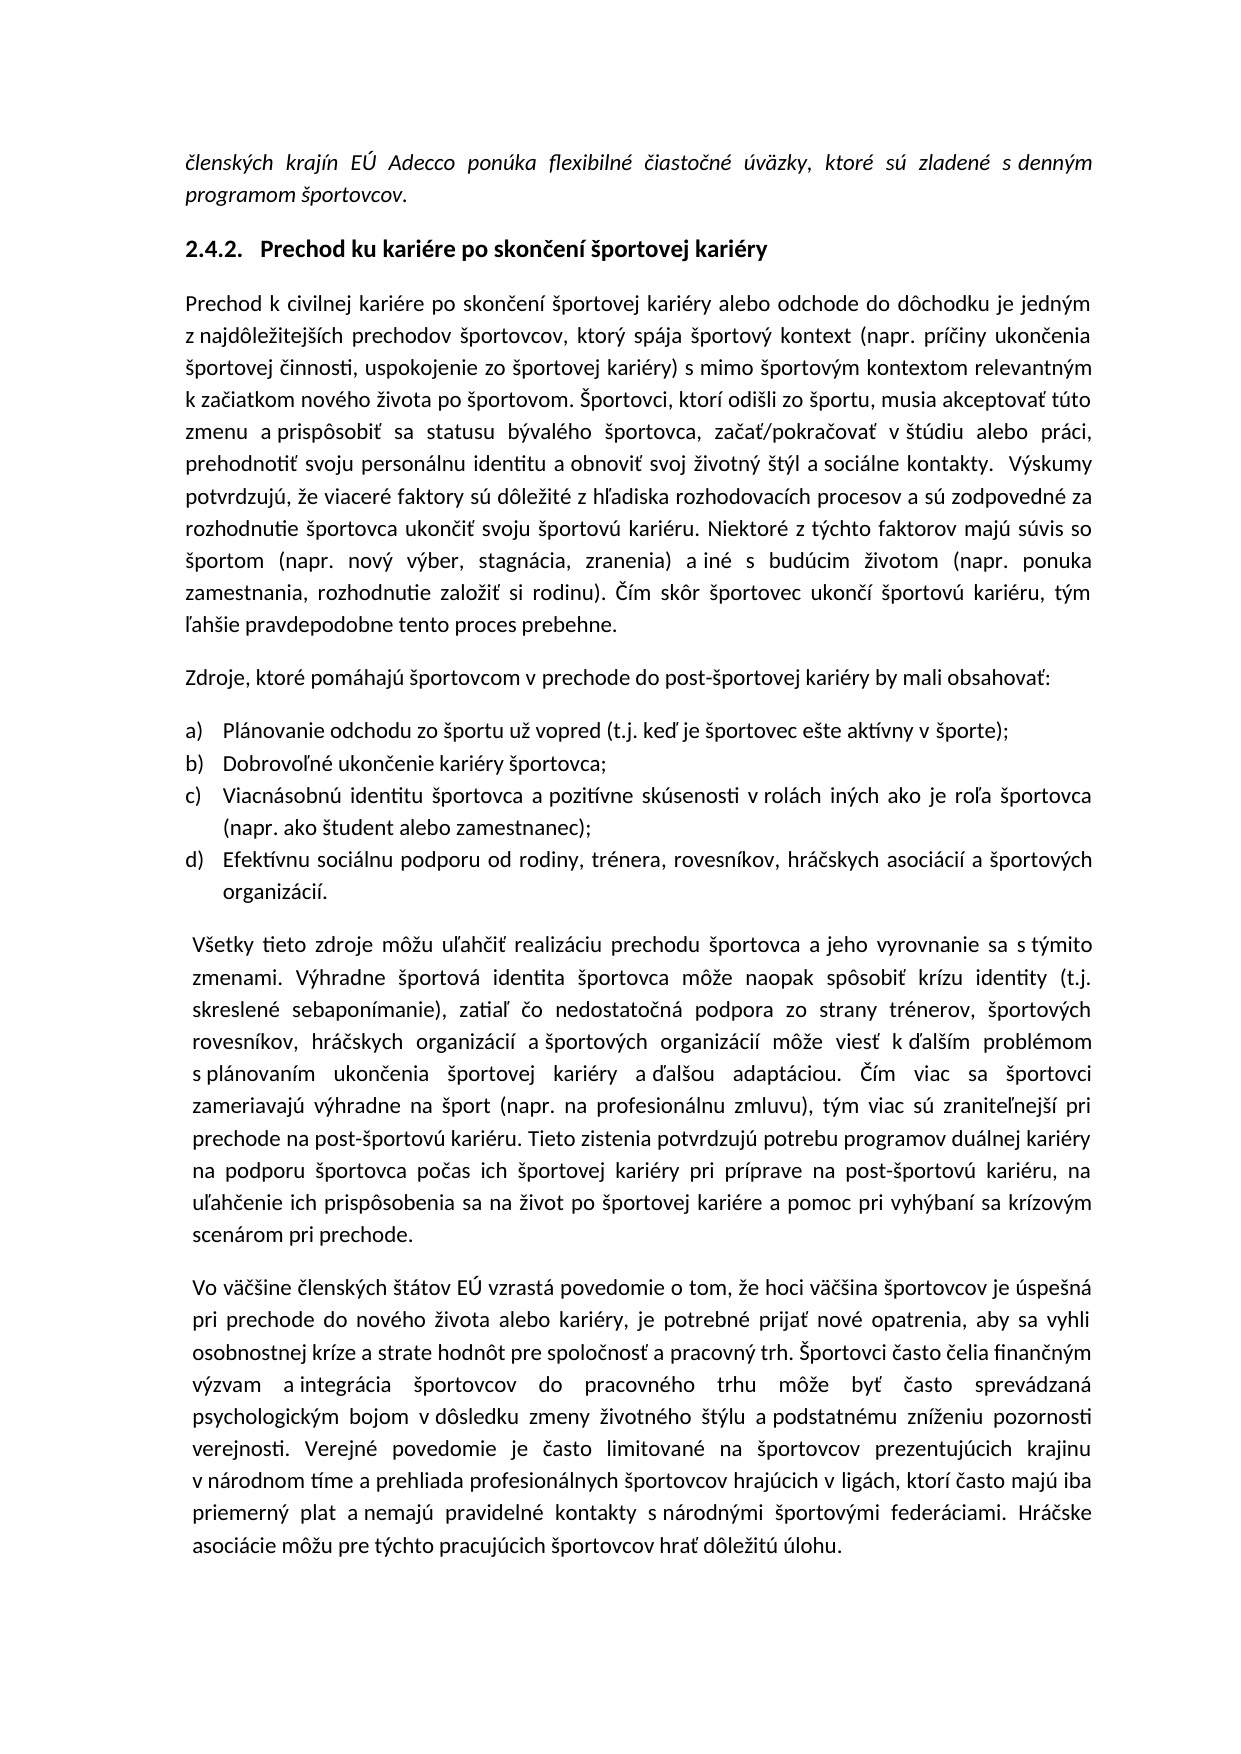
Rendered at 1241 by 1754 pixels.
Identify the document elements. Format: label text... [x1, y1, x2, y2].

list Viacnásobnú identitu športovca a pozitívne skúsenosti v rolách iných ako je roľa športovca (napr. ako študent alebo zamestnanec); [185, 781, 1093, 841]
text Všetky tieto zdroje môžu uľahčiť realizáciu prechodu športovca a jeho vyrovnanie sa s týmito zmenami. Výhradne športová identita športovca môže naopak spôsobiť krízu identity (t.j. skreslené sebaponímanie), zatiaľ čo nedostatočná podpora zo strany trénerov, športových rovesníkov, hráčskych organizácií a športových organizácií môže viesť k ďalším problémom s plánovaním ukončenia športovej kariéry a ďalšou adaptáciou. Čím viac sa športovci zameriavajú výhradne na šport (napr. na profesionálnu zmluvu), tým viac sú zraniteľnejší pri prechode na post-športovú kariéru. Tieto zistenia potvrdzujú potrebu programov duálnej kariéry na podporu športovca počas ich športovej kariéry pri príprave na post-športovú kariéru, na uľahčenie ich prispôsobenia sa na život po športovej kariére a pomoc pri vyhýbaní sa krízovým scenárom pri prechode. [192, 931, 1093, 1248]
text Zdroje, ktoré pomáhajú športovcom v prechode do post-športovej kariéry by mali obsahovať: [185, 663, 1093, 692]
list Dobrovoľné ukončenie kariéry športovca; [185, 749, 1093, 777]
text Prechod k civilnej kariére po skončení športovej kariéry alebo odchode do dôchodku je jedným z najdôležitejších prechodov športovcov, ktorý spája športový kontext (napr. príčiny ukončenia športovej činnosti, uspokojenie zo športovej kariéry) s mimo športovým kontextom relevantným k začiatkom nového života po športovom. Športovci, ktorí odišli zo športu, musia akceptovať túto zmenu a prispôsobiť sa statusu bývalého športovca, začať/pokračovať v štúdiu alebo práci, prehodnotiť svoju personálnu identitu a obnoviť svoj životný štýl a sociálne kontakty. Výskumy potvrdzujú, že viaceré faktory sú dôležité z hľadiska rozhodovacích procesov a sú zodpovedné za rozhodnutie športovca ukončiť svoju športovú kariéru. Niektoré z týchto faktorov majú súvis so športom (napr. nový výber, stagnácia, zranenia) a iné s budúcim životom (napr. ponuka zamestnania, rozhodnutie založiť si rodinu). Čím skôr športovec ukončí športovú kariéru, tým ľahšie pravdepodobne tento proces prebehne. [185, 289, 1093, 638]
list Efektívnu sociálnu podporu od rodiny, trénera, rovesníkov, hráčskych asociácií a športových organizácií. [185, 845, 1093, 906]
text Vo väčšine členských štátov EÚ vzrastá povedomie o tom, že hoci väčšina športovcov je úspešná pri prechode do nového života alebo kariéry, je potrebné prijať nové opatrenia, aby sa vyhli osobnostnej kríze a strate hodnôt pre spoločnosť a pracovný trh. Športovci často čelia finančným výzvam a integrácia športovcov do pracovného trhu môže byť často sprevádzaná psychologickým bojom v dôsledku zmeny životného štýlu a podstatnému zníženiu pozornosti verejnosti. Verejné povedomie je často limitované na športovcov prezentujúcich krajinu v národnom tíme a prehliada profesionálnych športovcov hrajúcich v ligách, ktorí často majú iba priemerný plat a nemajú pravidelné kontakty s národnými športovými federáciami. Hráčske asociácie môžu pre týchto pracujúcich športovcov hrať dôležitú úlohu. [192, 1273, 1093, 1559]
list Prechod ku kariére po skončení športovej kariéry [185, 233, 1093, 263]
list Plánovanie odchodu zo športu už vopred (t.j. keď je športovec ešte aktívny v športe); [185, 717, 1093, 744]
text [185, 148, 1093, 208]
